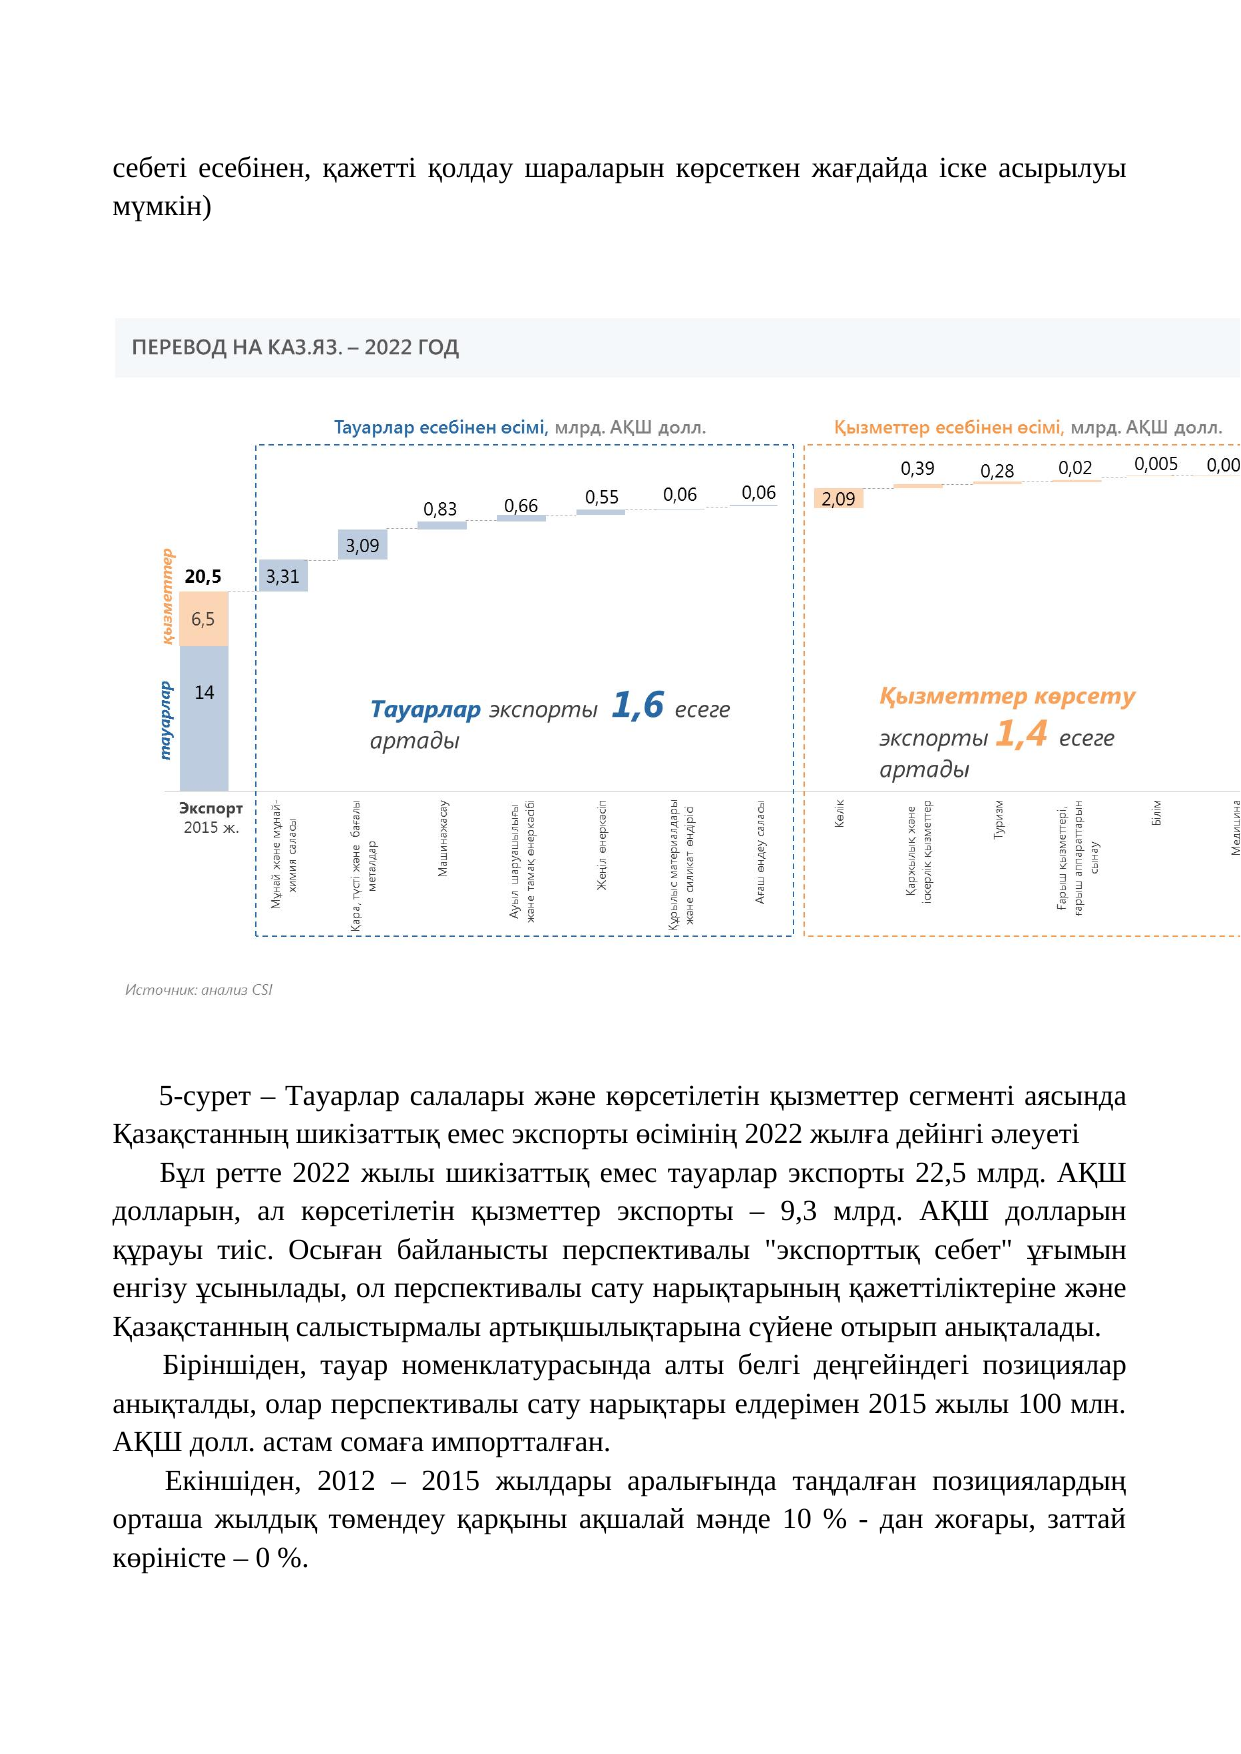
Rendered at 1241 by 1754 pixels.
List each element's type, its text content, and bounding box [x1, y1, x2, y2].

text Бұл ретте 2022 жылы шикізаттық емес тауарлар экспорты 22,5 млрд. АҚШ долларын, ал көрсетілетін қызметтер экспорты – 9,3 млрд. АҚШ долларын құрауы тиіс. Осыған байланысты перспективалы "экспорттық себет" ұғымын енгізу ұсынылады, ол перспективалы сату нарықтарының қажеттіліктеріне және Қазақстанның салыстырмалы артықшылықтарына сүйене отырып анықталады. [112, 1155, 1128, 1342]
picture [112, 294, 1241, 1014]
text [112, 150, 1128, 222]
text 5-сурет – Тауарлар салалары және көрсетілетін қызметтер сегменті аясында Қазақстанның шикізаттық емес экспорты өсімінің 2022 жылға дейінгі әлеуеті [112, 1078, 1128, 1150]
text Біріншіден, тауар номенклатурасында алты белгі деңгейіндегі позициялар анықталды, олар перспективалы сату нарықтары елдерімен 2015 жылы 100 млн. АҚШ долл. астам сомаға импортталған. [112, 1347, 1128, 1458]
text Екіншіден, 2012 – 2015 жылдары аралығында таңдалған позициялардың орташа жылдық төмендеу қарқыны ақшалай мәнде 10 % - дан жоғары, заттай көріністе – 0 %. [112, 1463, 1128, 1574]
